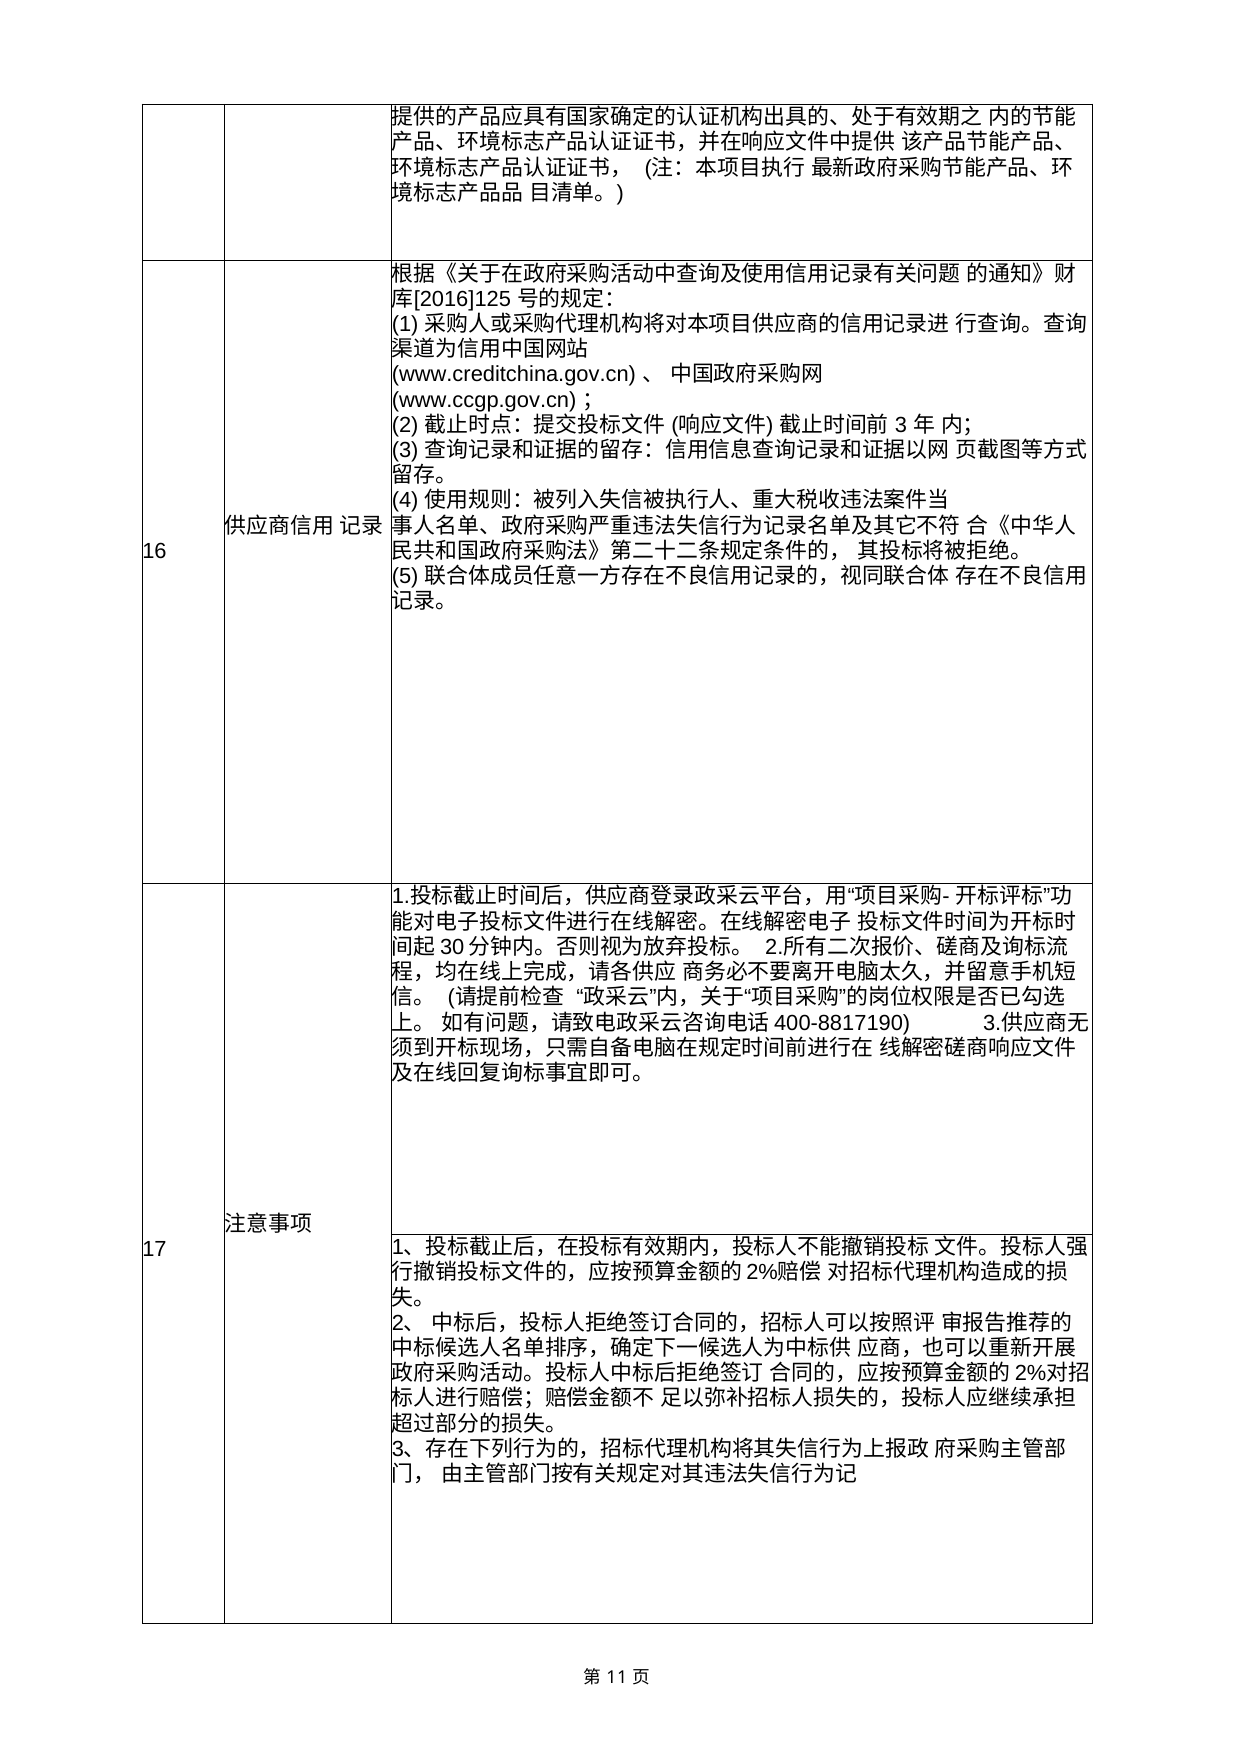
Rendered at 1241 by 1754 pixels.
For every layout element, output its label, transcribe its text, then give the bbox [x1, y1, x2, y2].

table_cell 根据《关于在政府采购活动中查询及使用信用记录有关问题 的通知》财库[2016]125 号的规定： (1) 采购人或采购代理机构将对本项目供应商的信用记录进 行查询。查询渠道为信用中国网站 (www.creditchina.gov.cn) 、 中国政府采购网 (www.ccgp.gov.cn) ； (2) 截止时点：提交投标文件 (响应文件) 截止时间前 3 年 内； (3) 查询记录和证据的留存：信用信息查询记录和证据以网 页截图等方式留存。 (4) 使用规则：被列入失信被执行人、重大税收违法案件当 事人名单、政府采购严重违法失信行为记录名单及其它不符 合《中华人民共和国政府采购法》第二十二条规定条件的， 其投标将被拒绝。 (5) 联合体成员任意一方存在不良信用记录的，视同联合体 存在不良信用记录。 [392, 261, 1092, 883]
table_header [143, 105, 224, 260]
table_cell 1.投标截止时间后，供应商登录政采云平台，用“项目采购- 开标评标”功能对电子投标文件进行在线解密。在线解密电子 投标文件时间为开标时间起30分钟内。否则视为放弃投标。 2.所有二次报价、磋商及询标流程，均在线上完成，请各供应 商务必不要离开电脑太久，并留意手机短信。 (请提前检查 “政采云”内，关于“项目采购”的岗位权限是否已勾选上。 如有问题，请致电政采云咨询电话400-8817190) 3.供应商无须到开标现场，只需自备电脑在规定时间前进行在 线解密磋商响应文件及在线回复询标事宜即可。 [392, 884, 1092, 1233]
table_cell 17 [143, 884, 224, 1623]
table_cell 1、投标截止后，在投标有效期内，投标人不能撤销投标 文件。投标人强行撤销投标文件的，应按预算金额的2%赔偿 对招标代理机构造成的损失。 2、 中标后，投标人拒绝签订合同的，招标人可以按照评 审报告推荐的中标候选人名单排序，确定下一候选人为中标供 应商，也可以重新开展政府采购活动。投标人中标后拒绝签订 合同的，应按预算金额的2%对招标人进行赔偿；赔偿金额不 足以弥补招标人损失的，投标人应继续承担超过部分的损失。 3、存在下列行为的，招标代理机构将其失信行为上报政 府采购主管部门， 由主管部门按有关规定对其违法失信行为记 [392, 1235, 1092, 1623]
table_header 提供的产品应具有国家确定的认证机构出具的、处于有效期之 内的节能产品、环境标志产品认证证书，并在响应文件中提供 该产品节能产品、环境标志产品认证证书， (注：本项目执行 最新政府采购节能产品、环境标志产品品 目清单。) [392, 105, 1092, 260]
table_cell 注意事项 [225, 884, 391, 1623]
table_cell 16 [143, 261, 224, 883]
table_header [225, 105, 391, 260]
table_cell 供应商信用 记录 [225, 261, 391, 883]
